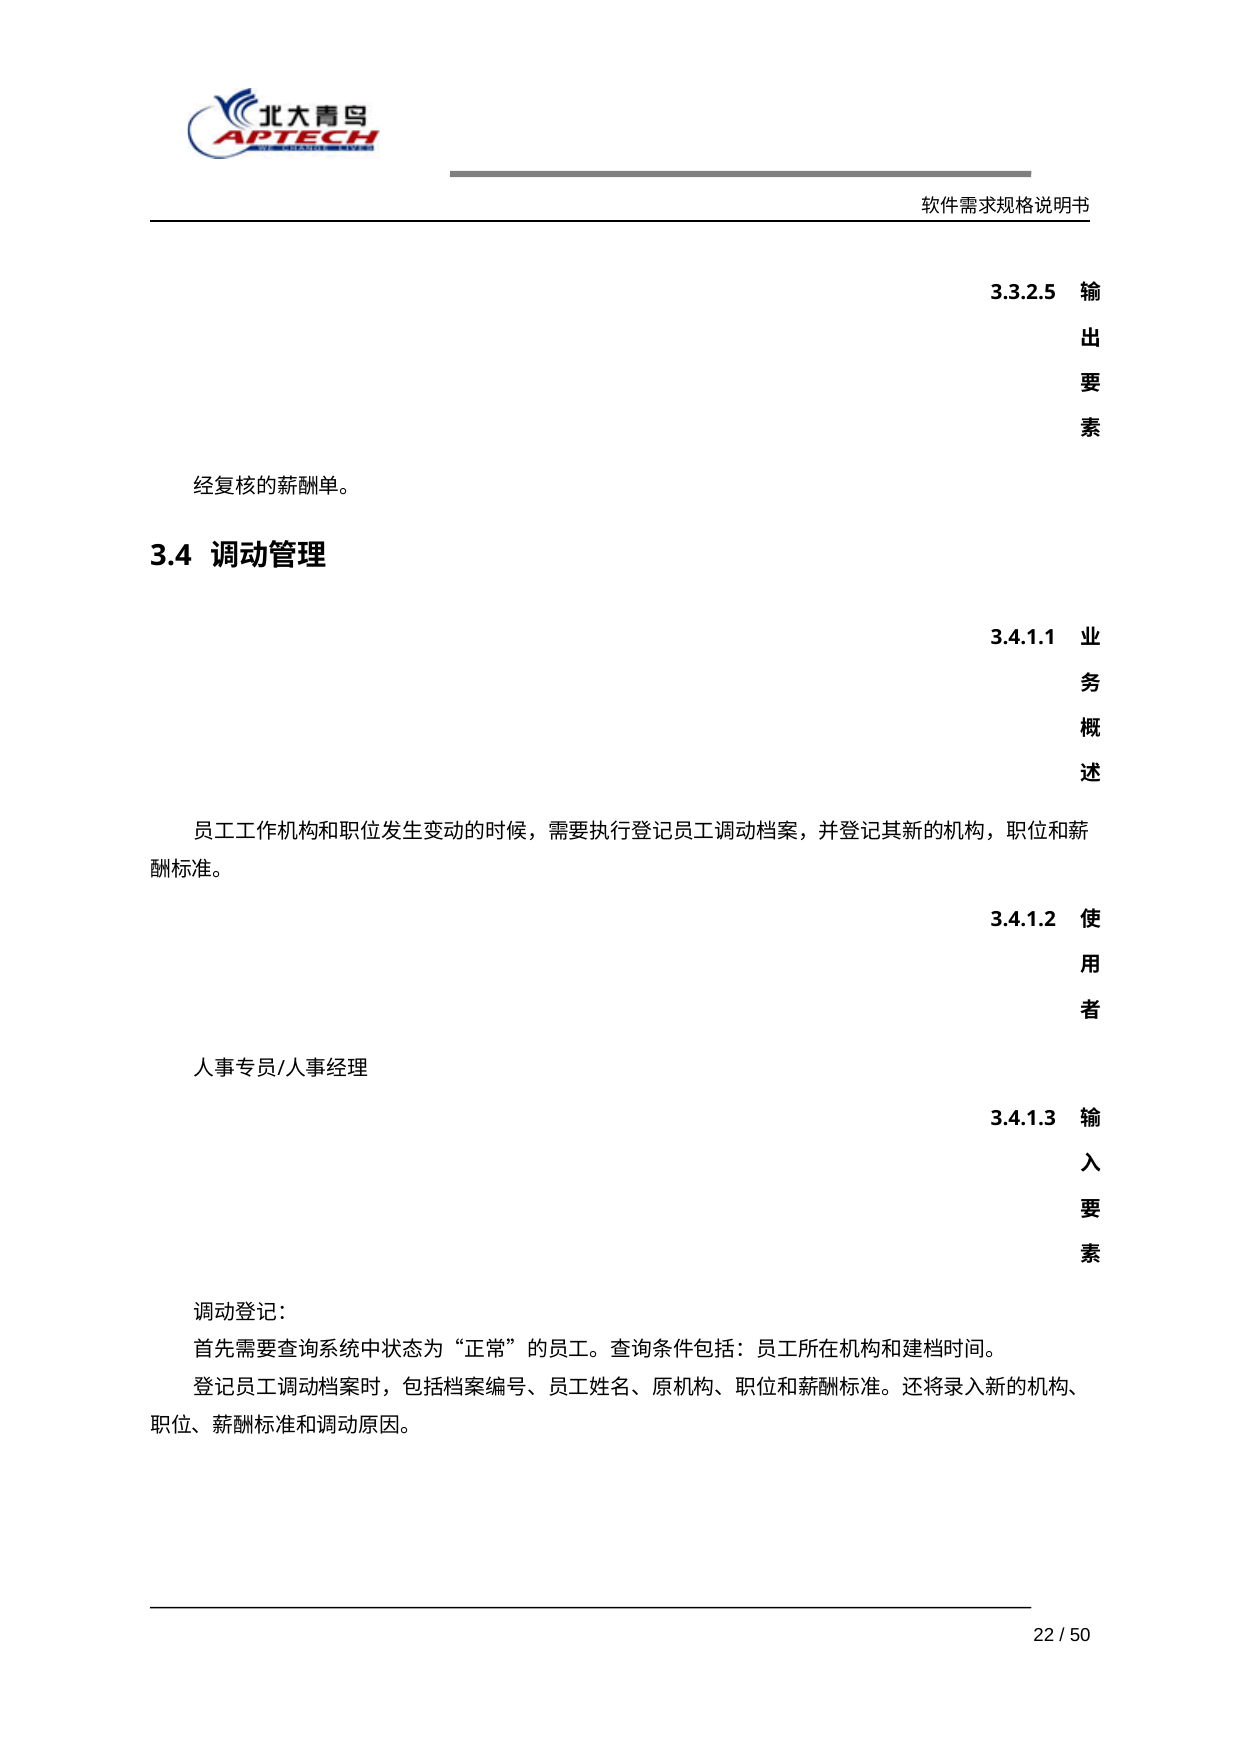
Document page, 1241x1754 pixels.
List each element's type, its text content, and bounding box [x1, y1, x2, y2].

subtitle 调动管理 [150, 532, 1090, 574]
text 首先需要查询系统中状态为“正常”的员工。查询条件包括：员工所在机构和建档时间。 [150, 1333, 1090, 1363]
text 人事专员/人事经理 [150, 1051, 1090, 1081]
text 调动登记： [150, 1295, 1090, 1325]
picture [187, 88, 380, 159]
text 员工工作机构和职位发生变动的时候，需要执行登记员工调动档案，并登记其新的机构，职位和薪酬标准。 [150, 814, 1090, 882]
text 登记员工调动档案时，包括档案编号、员工姓名、原机构、职位和薪酬标准。还将录入新的机构、职位、薪酬标准和调动原因。 [150, 1370, 1090, 1438]
text 经复核的薪酬单。 [194, 469, 1090, 499]
